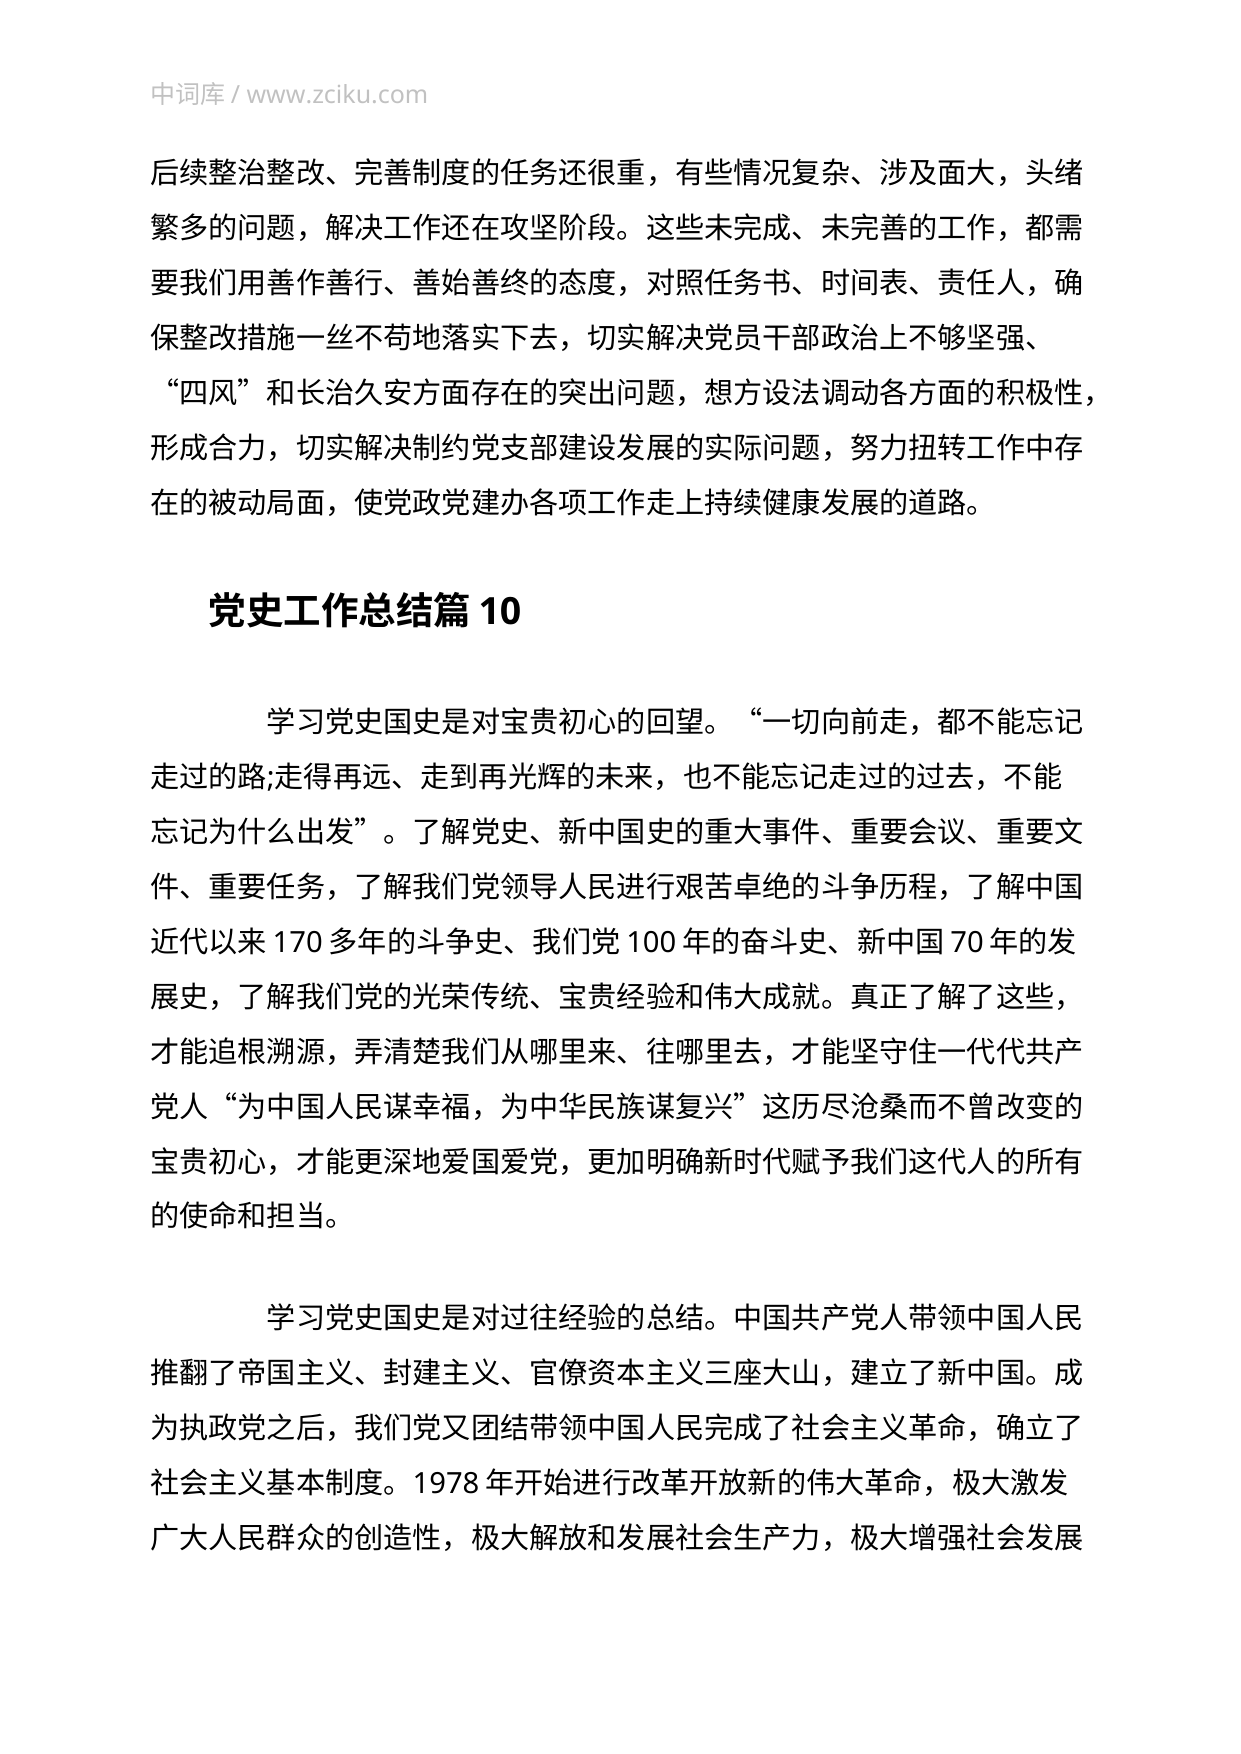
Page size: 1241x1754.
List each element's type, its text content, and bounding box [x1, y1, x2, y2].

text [150, 150, 1090, 522]
text 党史工作总结篇10 [150, 581, 1090, 636]
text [150, 1295, 1090, 1557]
text 学习党史国史是对宝贵初心的回望。“一切向前走，都不能忘记走过的路;走得再远、走到再光辉的未来，也不能忘记走过的过去，不能忘记为什么出发”。了解党史、新中国史的重大事件、重要会议、重要文件、重要任务，了解我们党领导人民进行艰苦卓绝的斗争历程，了解中国近代以来170多年的斗争史、我们党100年的奋斗史、新中国70年的发展史，了解我们党的光荣传统、宝贵经验和伟大成就。真正了解了这些，才能追根溯源，弄清楚我们从哪里来、往哪里去，才能坚守住一代代共产党人“为中国人民谋幸福，为中华民族谋复兴”这历尽沧桑而不曾改变的宝贵初心，才能更深地爱国爱党，更加明确新时代赋予我们这代人的所有的使命和担当。 [150, 699, 1090, 1235]
